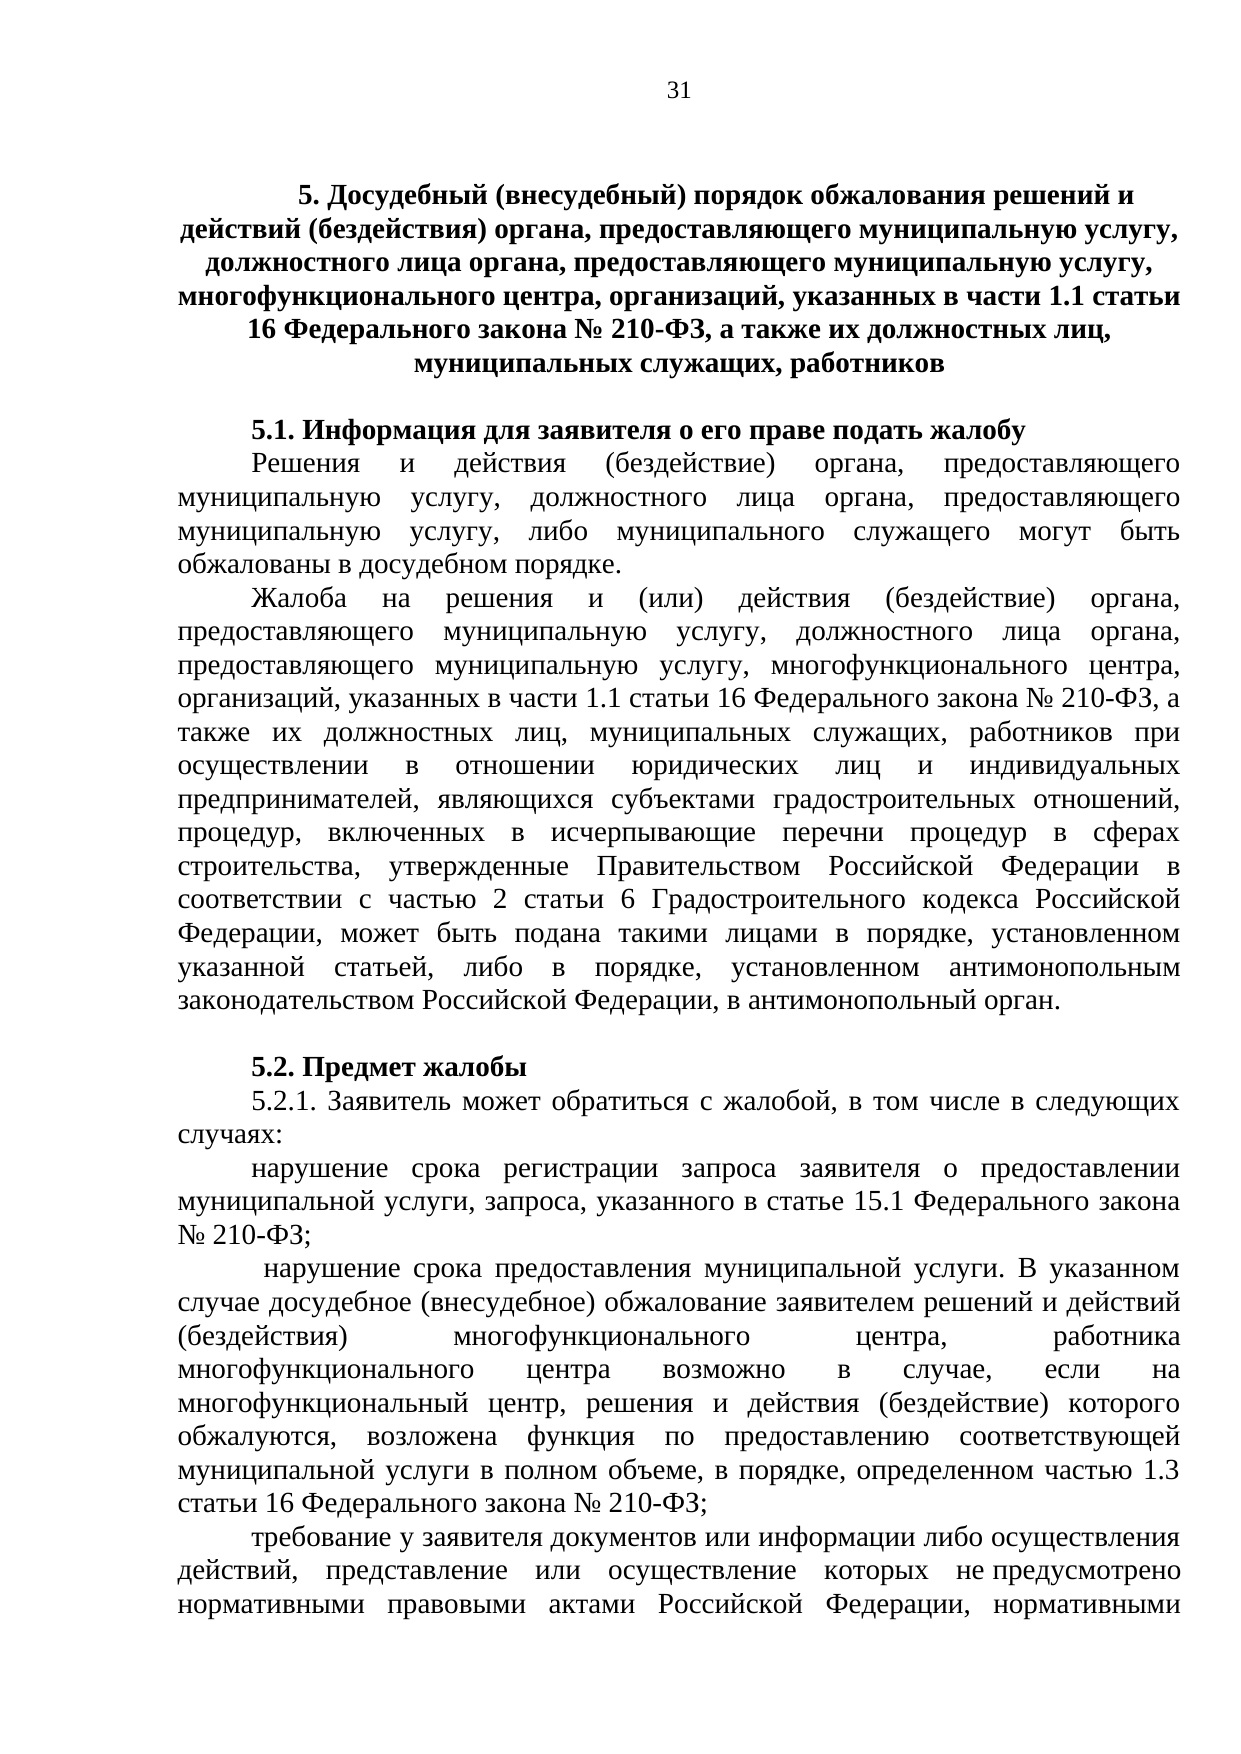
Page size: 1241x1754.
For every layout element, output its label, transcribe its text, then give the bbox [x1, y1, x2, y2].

text 5.2.1. Заявитель может обратиться с жалобой, в том числе в следующих случаях: [177, 1083, 1181, 1150]
text нарушение срока регистрации запроса заявителя о предоставлении муниципальной услуги, запроса, указанного в статье 15.1 Федерального закона № 210-ФЗ; [177, 1150, 1181, 1251]
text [177, 1519, 1181, 1619]
text Жалоба на решения и (или) действия (бездействие) органа, предоставляющего муниципальную услугу, должностного лица органа, предоставляющего муниципальную услугу, многофункционального центра, организаций, указанных в части 1.1 статьи 16 Федерального закона № 210-ФЗ, а также их должностных лиц, муниципальных служащих, работников при осуществлении в отношении юридических лиц и индивидуальных предпринимателей, являющихся субъектами градостроительных отношений, процедур, включенных в исчерпывающие перечни процедур в сферах строительства, утвержденные Правительством Российской Федерации в соответствии с частью 2 статьи 6 Градостроительного кодекса Российской Федерации, может быть подана такими лицами в порядке, установленном указанной статьей, либо в порядке, установленном антимонопольным законодательством Российской Федерации, в антимонопольный орган. [177, 580, 1181, 1016]
text Решения и действия (бездействие) органа, предоставляющего муниципальную услугу, должностного лица органа, предоставляющего муниципальную услугу, либо муниципального служащего могут быть обжалованы в досудебном порядке. [177, 446, 1181, 580]
text нарушение срока предоставления муниципальной услуги. В указанном случае досудебное (внесудебное) обжалование заявителем решений и действий (бездействия) многофункционального центра, работника многофункционального центра возможно в случае, если на многофункциональный центр, решения и действия (бездействие) которого обжалуются, возложена функция по предоставлению соответствующей муниципальной услуги в полном объеме, в порядке, определенном частью 1.3 статьи 16 Федерального закона № 210-ФЗ; [177, 1251, 1181, 1519]
text 5.2. Предмет жалобы [177, 1049, 1181, 1083]
text 5.1. Информация для заявителя о его праве подать жалобу [177, 412, 1181, 446]
text 5. Досудебный (внесудебный) порядок обжалования решений и действий (бездействия) органа, предоставляющего муниципальную услугу, должностного лица органа, предоставляющего муниципальную услугу, многофункционального центра, организаций, указанных в части 1.1 статьи 16 Федерального закона № 210-ФЗ, а также их должностных лиц, муниципальных служащих, работников [177, 177, 1181, 378]
